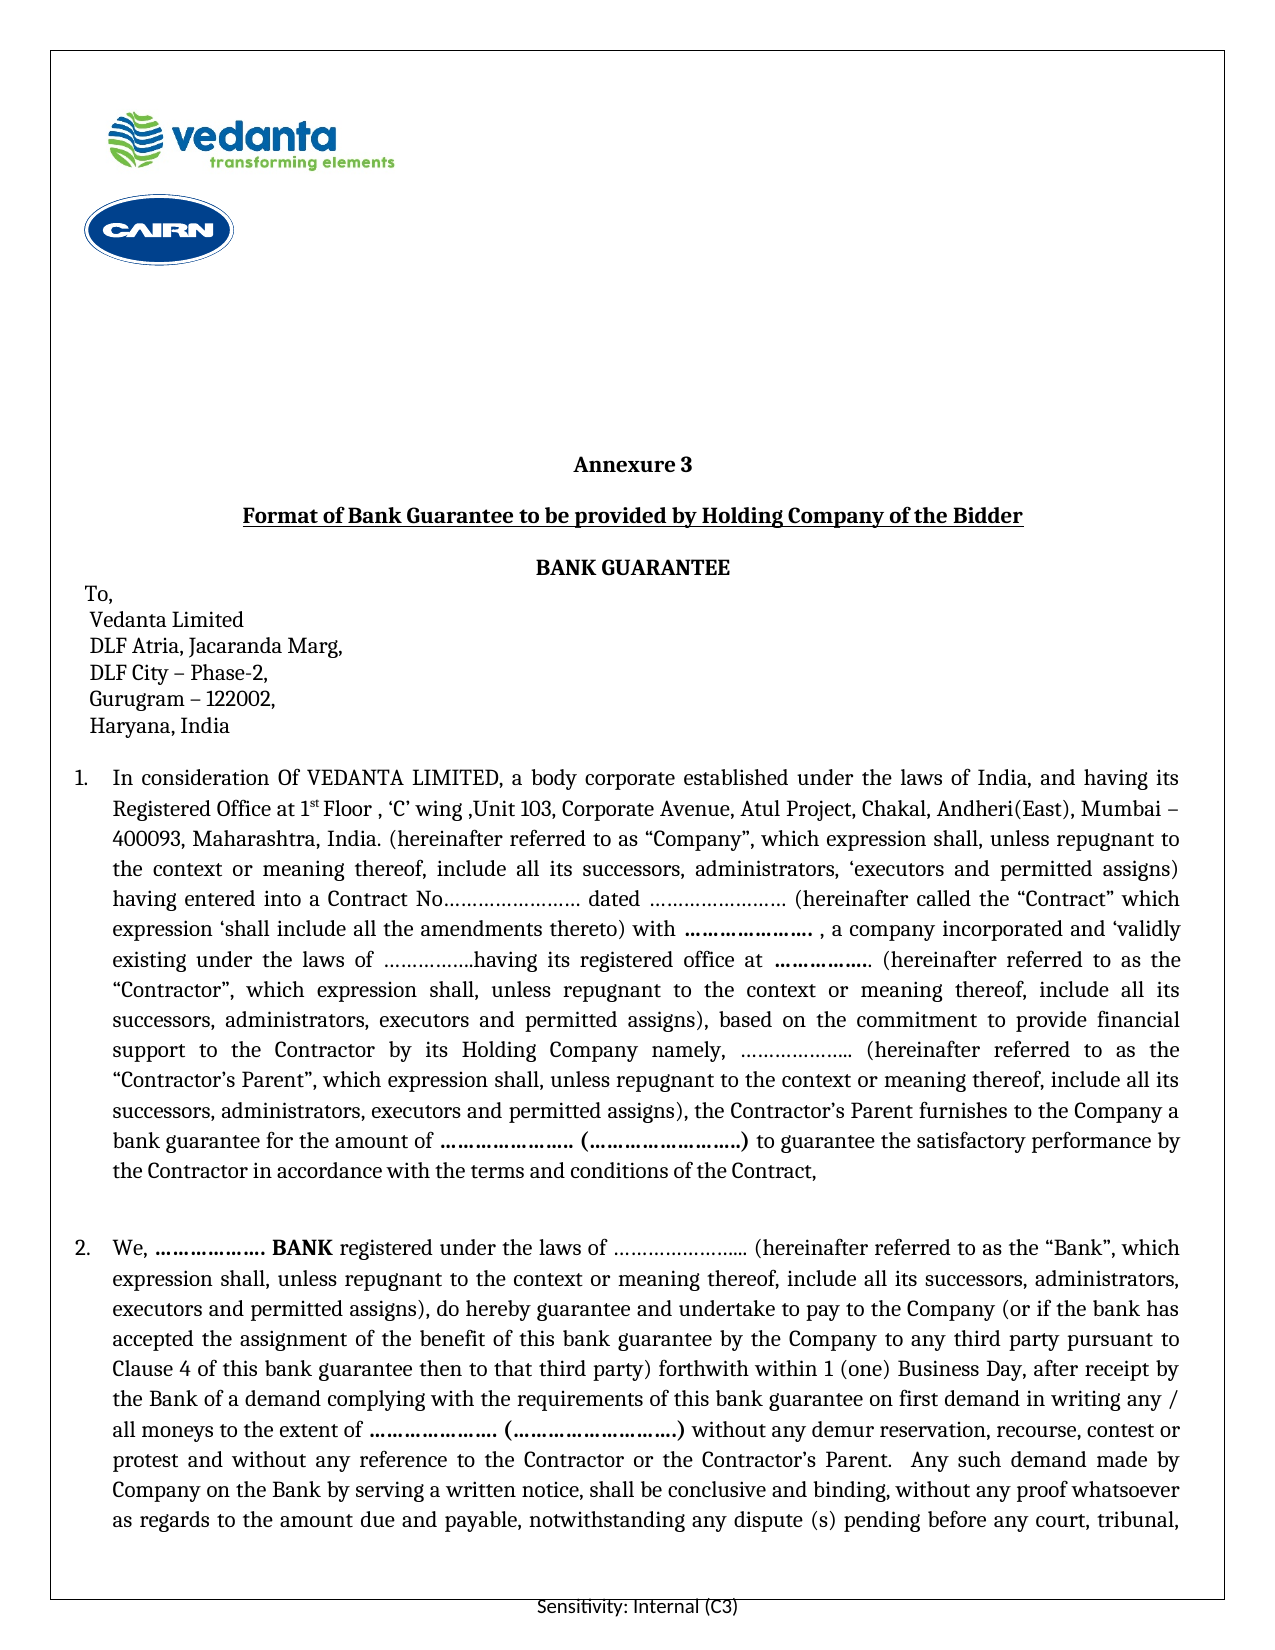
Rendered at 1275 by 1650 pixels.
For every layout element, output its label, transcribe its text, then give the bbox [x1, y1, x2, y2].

list In consideration Of VEDANTA LIMITED, a body corporate established under the laws of India, and having its Registered Office at 1st Floor , ‘C’ wing ,Unit 103, Corporate Avenue, Atul Project, Chakal, Andheri(East), Mumbai – 400093, Maharashtra, India. (hereinafter referred to as “Company”, which expression shall, unless repugnant to the context or meaning thereof, include all its successors, administrators, ‘executors and permitted assigns) having entered into a Contract No…………………… dated …………………… (hereinafter called the “Contract” which expression ‘shall include all the amendments thereto) with …………………. , a company incorporated and ‘validly existing under the laws of …………….having its registered office at …………….. (hereinafter referred to as the “Contractor”, which expression shall, unless repugnant to the context or meaning thereof, include all its successors, administrators, executors and permitted assigns), based on the commitment to provide financial support to the Contractor by its Holding Company namely, ……………….. (hereinafter referred to as the “Contractor’s Parent”, which expression shall, unless repugnant to the context or meaning thereof, include all its successors, administrators, executors and permitted assigns), the Contractor’s Parent furnishes to the Company a bank guarantee for the amount of ………………….. (……………………..) to guarantee the satisfactory performance by the Contractor in accordance with the terms and conditions of the Contract, [75, 765, 1181, 1184]
text BANK GUARANTEE [84, 554, 1181, 581]
text Gurugram – 122002, [84, 686, 1181, 712]
text Format of Bank Guarantee to be provided by Holding Company of the Bidder [84, 503, 1181, 529]
text DLF City – Phase-2, [84, 660, 1181, 686]
text DLF Atria, Jacaranda Marg, [84, 633, 1181, 660]
text Annexure 3 [84, 452, 1181, 478]
text To, [84, 581, 1181, 607]
picture [84, 87, 418, 195]
text Vedanta Limited [84, 607, 1181, 633]
text Haryana, India [84, 712, 1181, 739]
